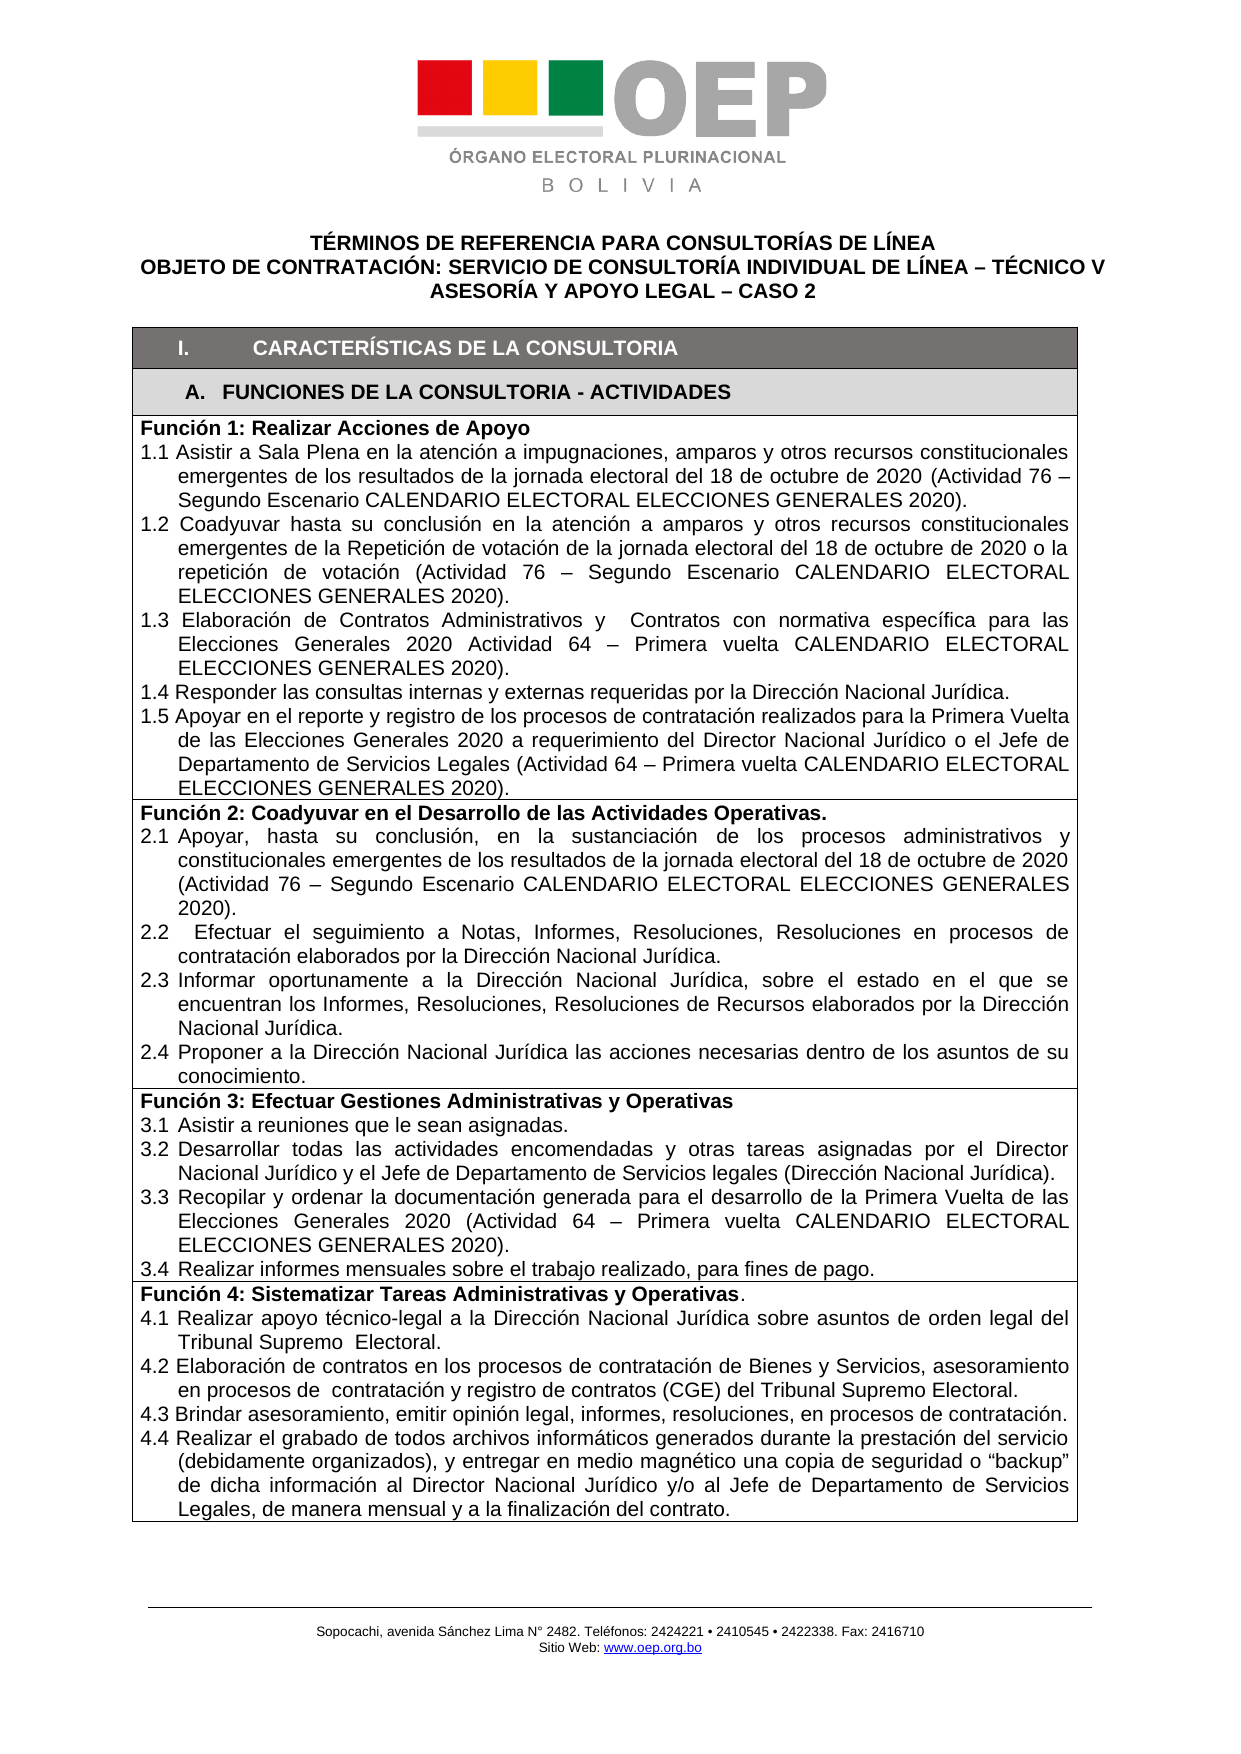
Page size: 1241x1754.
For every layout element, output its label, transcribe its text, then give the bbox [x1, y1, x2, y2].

table_header CARACTERÍSTICAS DE LA CONSULTORIA [133, 328, 1077, 368]
table_cell FUNCIONES DE LA CONSULTORIA - ACTIVIDADES [133, 369, 1077, 415]
text OBJETO DE CONTRATACIÓN: SERVICIO DE CONSULTORÍA INDIVIDUAL DE LÍNEA – TÉCNICO V ASESORÍA Y APOYO LEGAL – CASO 2 [110, 255, 1135, 303]
table_cell Función 2: Coadyuvar en el Desarrollo de las Actividades Operativas. 2.1 Apoyar, hasta su conclusión, en la sustanciación de los procesos administrativos y constitucionales emergentes de los resultados de la jornada electoral del 18 de octubre de 2020 (Actividad 76 – Segundo Escenario CALENDARIO ELECTORAL ELECCIONES GENERALES 2020). 2.2 Efectuar el seguimiento a Notas, Informes, Resoluciones, Resoluciones en procesos de contratación elaborados por la Dirección Nacional Jurídica. 2.3 Informar oportunamente a la Dirección Nacional Jurídica, sobre el estado en el que se encuentran los Informes, Resoluciones, Resoluciones de Recursos elaborados por la Dirección Nacional Jurídica. 2.4 Proponer a la Dirección Nacional Jurídica las acciones necesarias dentro de los asuntos de su conocimiento. [133, 800, 1077, 1088]
text TÉRMINOS DE REFERENCIA PARA CONSULTORÍAS DE LÍNEA [110, 231, 1135, 255]
picture [417, 60, 827, 192]
table_cell Función 4: Sistematizar Tareas Administrativas y Operativas. 4.1 Realizar apoyo técnico-legal a la Dirección Nacional Jurídica sobre asuntos de orden legal del Tribunal Supremo Electoral. 4.2 Elaboración de contratos en los procesos de contratación de Bienes y Servicios, asesoramiento en procesos de contratación y registro de contratos (CGE) del Tribunal Supremo Electoral. 4.3 Brindar asesoramiento, emitir opinión legal, informes, resoluciones, en procesos de contratación. 4.4 Realizar el grabado de todos archivos informáticos generados durante la prestación del servicio (debidamente organizados), y entregar en medio magnético una copia de seguridad o “backup” de dicha información al Director Nacional Jurídico y/o al Jefe de Departamento de Servicios Legales, de manera mensual y a la finalización del contrato. [133, 1282, 1077, 1521]
table_cell Función 1: Realizar Acciones de Apoyo 1.1 Asistir a Sala Plena en la atención a impugnaciones, amparos y otros recursos constitucionales emergentes de los resultados de la jornada electoral del 18 de octubre de 2020 (Actividad 76 – Segundo Escenario CALENDARIO ELECTORAL ELECCIONES GENERALES 2020). 1.2 Coadyuvar hasta su conclusión en la atención a amparos y otros recursos constitucionales emergentes de la Repetición de votación de la jornada electoral del 18 de octubre de 2020 o la repetición de votación (Actividad 76 – Segundo Escenario CALENDARIO ELECTORAL ELECCIONES GENERALES 2020). 1.3 Elaboración de Contratos Administrativos y Contratos con normativa específica para las Elecciones Generales 2020 Actividad 64 – Primera vuelta CALENDARIO ELECTORAL ELECCIONES GENERALES 2020). 1.4 Responder las consultas internas y externas requeridas por la Dirección Nacional Jurídica. 1.5 Apoyar en el reporte y registro de los procesos de contratación realizados para la Primera Vuelta de las Elecciones Generales 2020 a requerimiento del Director Nacional Jurídico o el Jefe de Departamento de Servicios Legales (Actividad 64 – Primera vuelta CALENDARIO ELECTORAL ELECCIONES GENERALES 2020). [133, 416, 1077, 799]
table_cell Función 3: Efectuar Gestiones Administrativas y Operativas 3.1 Asistir a reuniones que le sean asignadas. 3.2 Desarrollar todas las actividades encomendadas y otras tareas asignadas por el Director Nacional Jurídico y el Jefe de Departamento de Servicios legales (Dirección Nacional Jurídica). 3.3 Recopilar y ordenar la documentación generada para el desarrollo de la Primera Vuelta de las Elecciones Generales 2020 (Actividad 64 – Primera vuelta CALENDARIO ELECTORAL ELECCIONES GENERALES 2020). 3.4 Realizar informes mensuales sobre el trabajo realizado, para fines de pago. [133, 1089, 1077, 1281]
